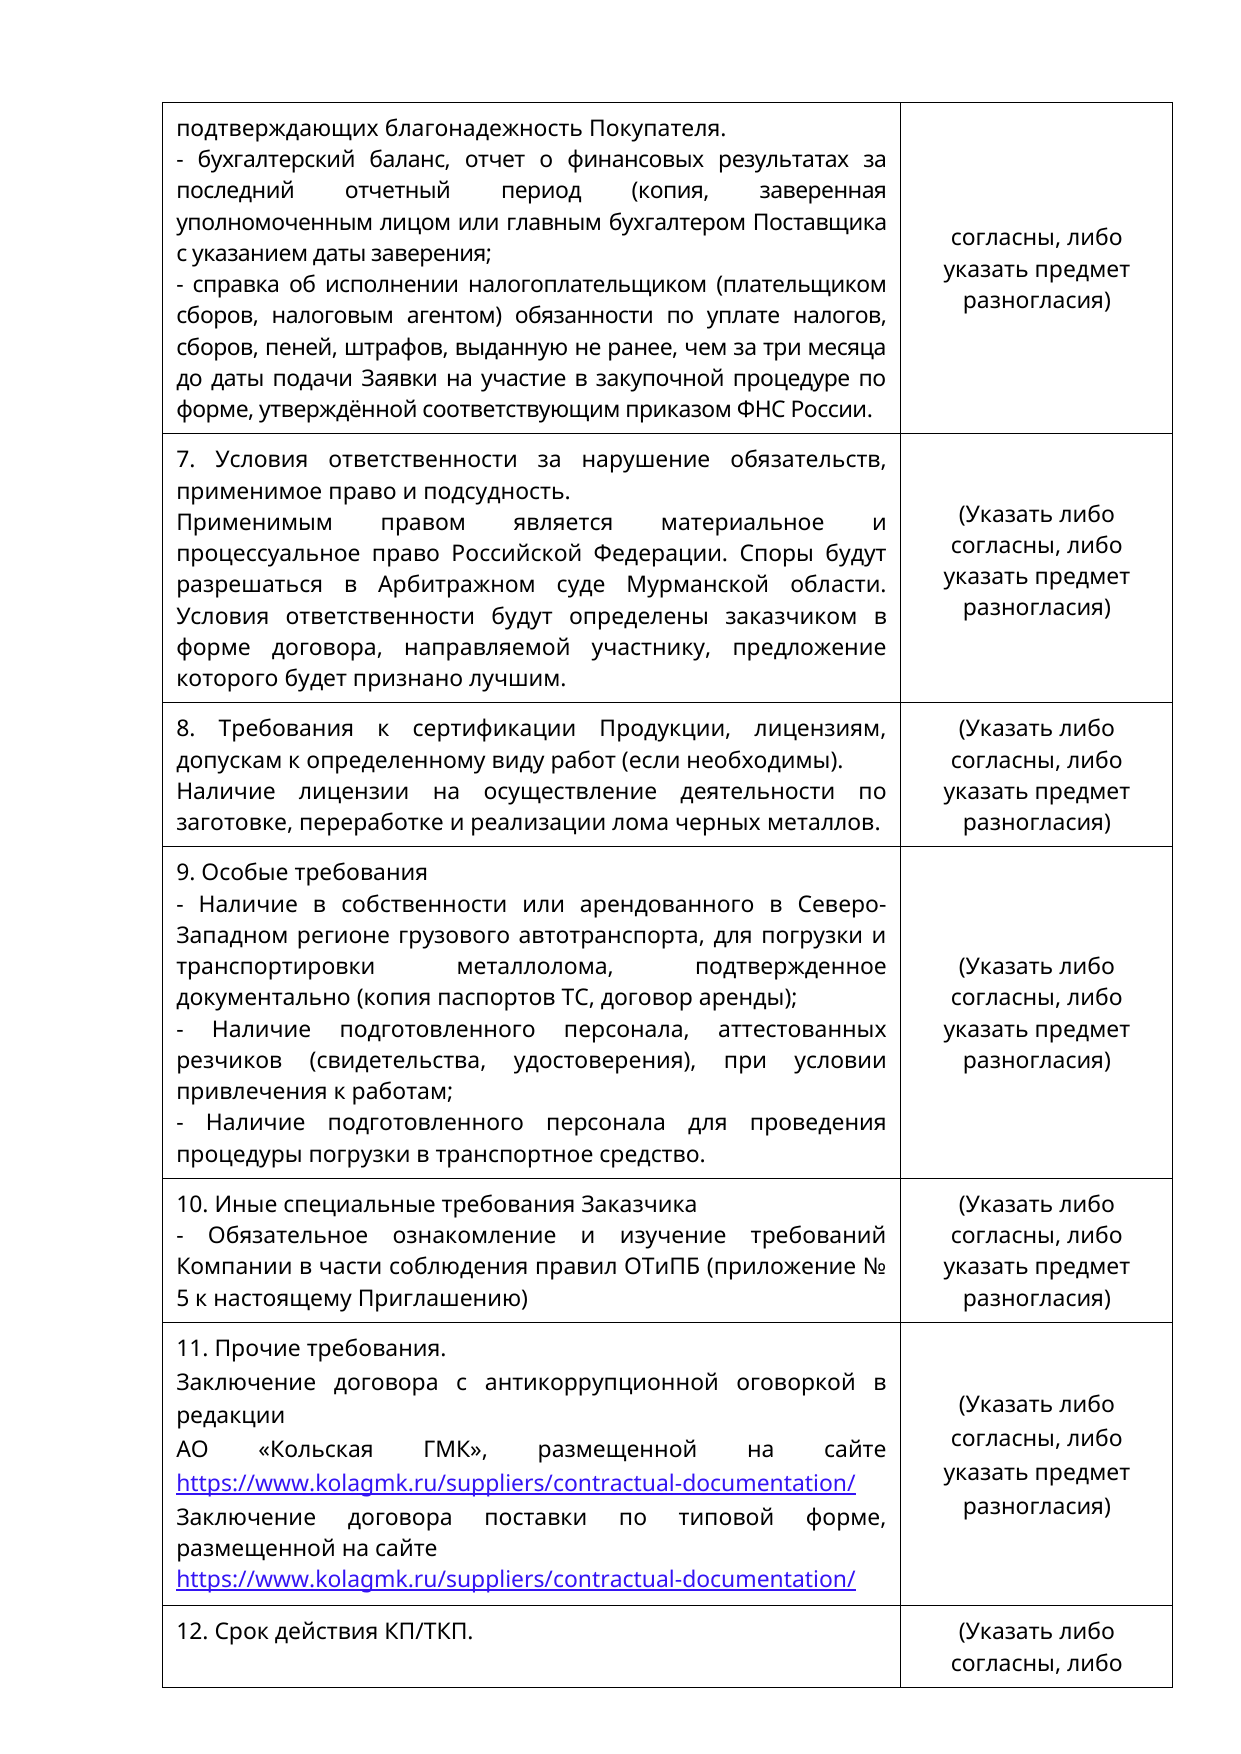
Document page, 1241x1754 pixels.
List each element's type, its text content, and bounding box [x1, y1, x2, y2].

table_cell 7. Условия ответственности за нарушение обязательств, применимое право и подсудность. Применимым правом является материальное и процессуальное право Российской Федерации. Споры будут разрешаться в Арбитражном суде Мурманской области. Условия ответственности будут определены заказчиком в форме договора, направляемой участнику, предложение которого будет признано лучшим. [163, 434, 900, 702]
table_cell (Указать либо согласны, либо указать предмет разногласия) [901, 434, 1172, 702]
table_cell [163, 103, 900, 433]
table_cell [901, 103, 1172, 433]
table_cell 11. Прочие требования. Заключение договора с антикоррупционной оговоркой в редакции АО «Кольская ГМК», размещенной на сайте https://www.kolagmk.ru/suppliers/contractual-documentation/ Заключение договора поставки по типовой форме, размещенной на сайте https://www.kolagmk.ru/suppliers/contractual-documentation/ [163, 1323, 900, 1605]
table_cell 9. Особые требования - Наличие в собственности или арендованного в Северо-Западном регионе грузового автотранспорта, для погрузки и транспортировки металлолома, подтвержденное документально (копия паспортов ТС, договор аренды); - Наличие подготовленного персонала, аттестованных резчиков (свидетельства, удостоверения), при условии привлечения к работам; - Наличие подготовленного персонала для проведения процедуры погрузки в транспортное средство. [163, 847, 900, 1178]
table_cell 10. Иные специальные требования Заказчика - Обязательное ознакомление и изучение требований Компании в части соблюдения правил ОТиПБ (приложение № 5 к настоящему Приглашению) [163, 1179, 900, 1322]
table_cell (Указать либо согласны, либо указать предмет разногласия) [901, 1179, 1172, 1322]
table_cell 8. Требования к сертификации Продукции, лицензиям, допускам к определенному виду работ (если необходимы). Наличие лицензии на осуществление деятельности по заготовке, переработке и реализации лома черных металлов. [163, 703, 900, 846]
table_cell (Указать либо согласны, либо указать предмет разногласия) [901, 703, 1172, 846]
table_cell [163, 1606, 900, 1687]
table_cell (Указать либо согласны, либо указать предмет разногласия) [901, 847, 1172, 1178]
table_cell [901, 1323, 1172, 1605]
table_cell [901, 1606, 1172, 1687]
